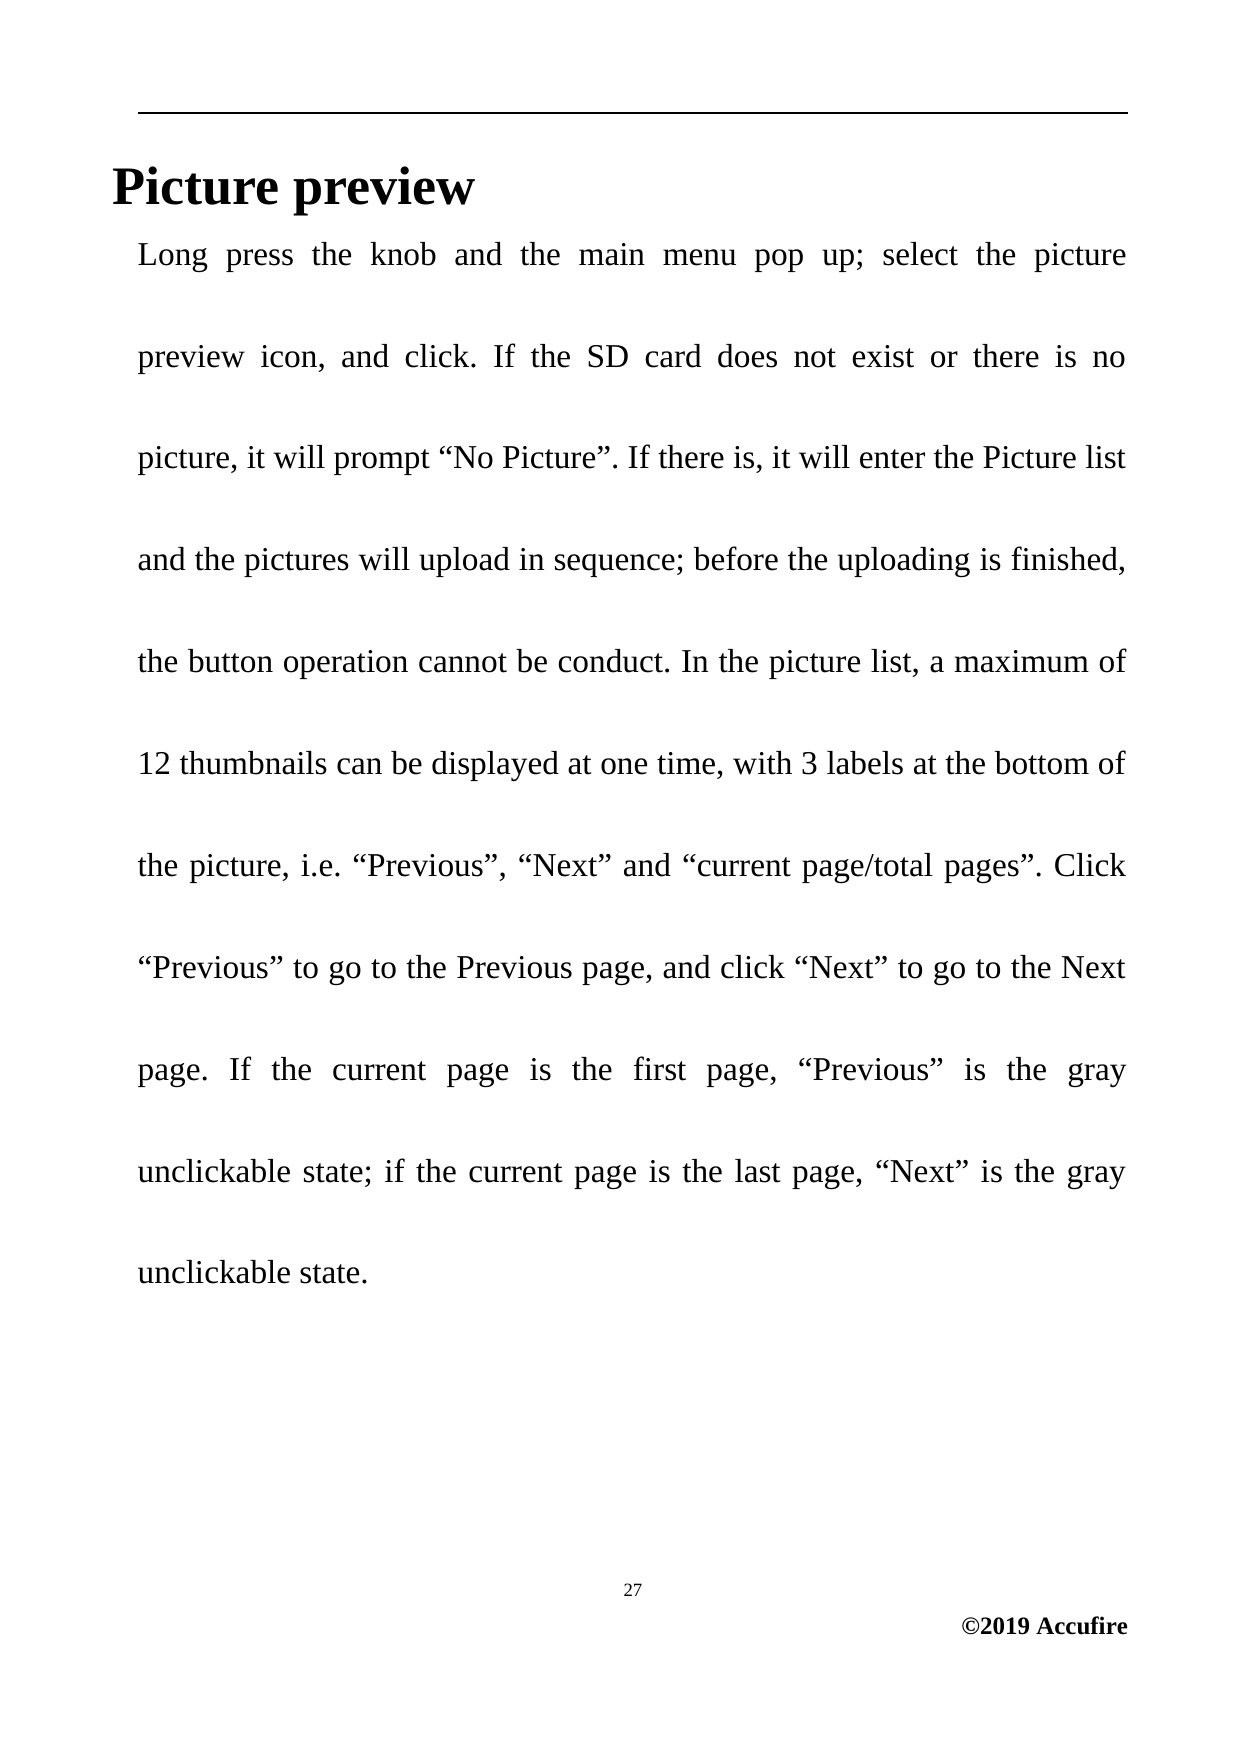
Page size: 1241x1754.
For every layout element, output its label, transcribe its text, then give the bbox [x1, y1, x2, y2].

text Long press the knob and the main menu pop up; select the picture preview icon, and click. If the SD card does not exist or there is no picture, it will prompt “No Picture”. If there is, it will enter the Picture list and the pictures will upload in sequence; before the uploading is finished, the button operation cannot be conduct. In the picture list, a maximum of 12 thumbnails can be displayed at one time, with 3 labels at the bottom of the picture, i.e. “Previous”, “Next” and “current page/total pages”. Click “Previous” to go to the Previous page, and click “Next” to go to the Next page. If the current page is the first page, “Previous” is the gray unclickable state; if the current page is the last page, “Next” is the gray unclickable state. [137, 219, 1128, 1306]
subtitle Picture preview [112, 151, 1128, 219]
